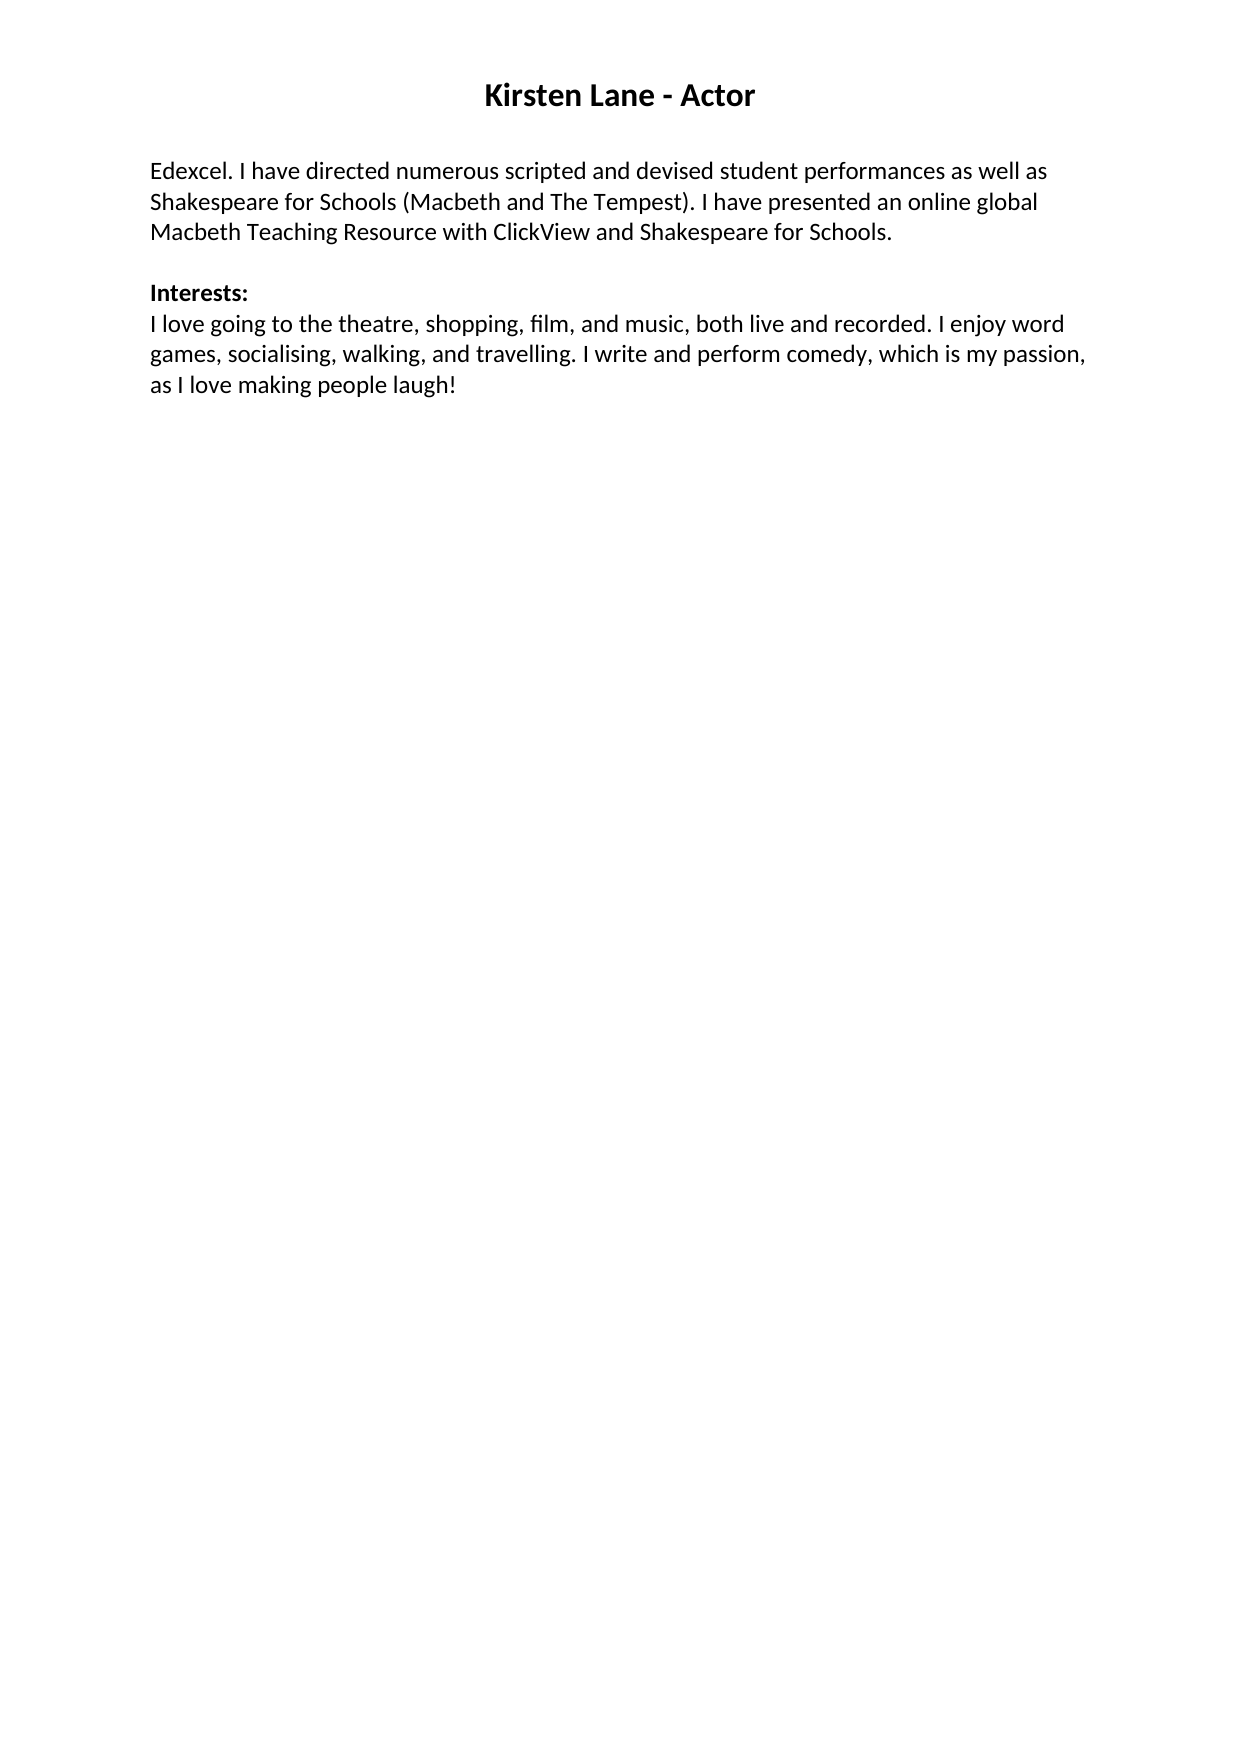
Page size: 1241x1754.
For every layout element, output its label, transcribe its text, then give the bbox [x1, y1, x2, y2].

text I love going to the theatre, shopping, film, and music, both live and recorded. I enjoy word games, socialising, walking, and travelling. I write and perform comedy, which is my passion, as I love making people laugh! [150, 308, 1090, 399]
text Interests: [150, 277, 1090, 308]
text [150, 155, 1090, 247]
